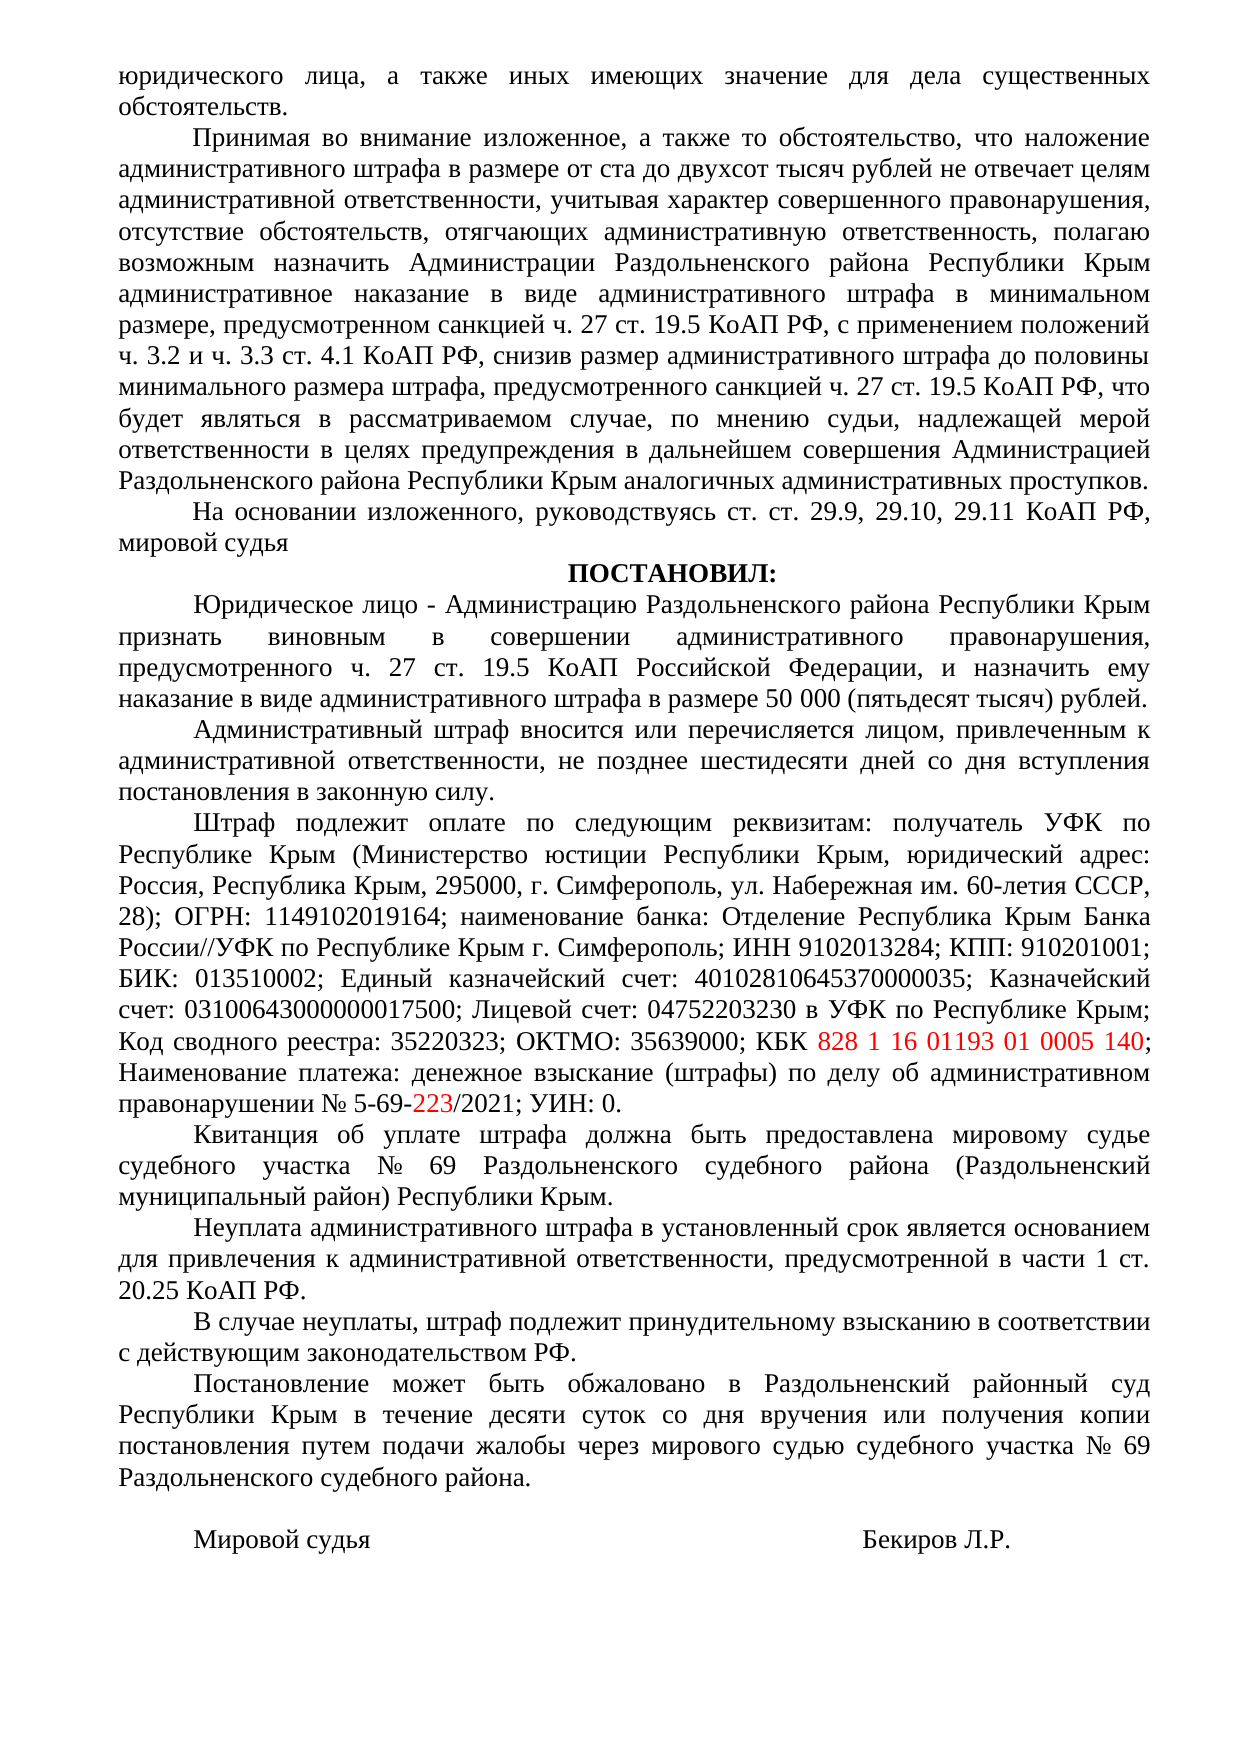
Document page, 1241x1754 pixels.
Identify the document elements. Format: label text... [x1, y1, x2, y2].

text Квитанция об уплате штрафа должна быть предоставлена мировому судье судебного участка № 69 Раздольненского судебного района (Раздольненский муниципальный район) Республики Крым. [118, 1118, 1152, 1211]
text Мировой судья Бекиров Л.Р. [118, 1523, 1152, 1554]
text Неуплата административного штрафа в установленный срок является основанием для привлечения к административной ответственности, предусмотренной в части 1 ст. 20.25 КоАП РФ. [118, 1211, 1152, 1305]
text Штраф подлежит оплате по следующим реквизитам: получатель УФК по Республике Крым (Министерство юстиции Республики Крым, юридический адрес: Россия, Республика Крым, 295000, г. Симферополь, ул. Набережная им. 60-летия СССР, 28); ОГРН: 1149102019164; наименование банка: Отделение Республика Крым Банка России//УФК по Республике Крым г. Симферополь; ИНН 9102013284; КПП: 910201001; БИК: 013510002; Единый казначейский счет: 40102810645370000035; Казначейский счет: 03100643000000017500; Лицевой счет: 04752203230 в УФК по Республике Крым; Код сводного реестра: 35220323; ОКТМО: 35639000; КБК 828 1 16 01193 01 0005 140; Наименование платежа: денежное взыскание (штрафы) по делу об административном правонарушении № 5-69-223/2021; УИН: 0. [118, 807, 1152, 1118]
text Принимая во внимание изложенное, а также то обстоятельство, что наложение административного штрафа в размере от ста до двухсот тысяч рублей не отвечает целям административной ответственности, учитывая характер совершенного правонарушения, отсутствие обстоятельств, отягчающих административную ответственность, полагаю возможным назначить Администрации Раздольненского района Республики Крым административное наказание в виде административного штрафа в минимальном размере, предусмотренном санкцией ч. 27 ст. 19.5 КоАП РФ, с применением положений ч. 3.2 и ч. 3.3 ст. 4.1 КоАП РФ, снизив размер административного штрафа до половины минимального размера штрафа, предусмотренного санкцией ч. 27 ст. 19.5 КоАП РФ, что будет являться в рассматриваемом случае, по мнению судьи, надлежащей мерой ответственности в целях предупреждения в дальнейшем совершения Администрацией Раздольненского района Республики Крым аналогичных административных проступков. [118, 121, 1152, 495]
text В случае неуплаты, штраф подлежит принудительному взысканию в соответствии с действующим законодательством РФ. [118, 1305, 1152, 1367]
text Административный штраф вносится или перечисляется лицом, привлеченным к административной ответственности, не позднее шестидесяти дней со дня вступления постановления в законную силу. [118, 713, 1152, 807]
text Постановление может быть обжаловано в Раздольненский районный суд Республики Крым в течение десяти суток со дня вручения или получения копии постановления путем подачи жалобы через мирового судью судебного участка № 69 Раздольненского судебного района. [118, 1367, 1152, 1492]
text На основании изложенного, руководствуясь ст. ст. 29.9, 29.10, 29.11 КоАП РФ, мировой судья [118, 495, 1152, 557]
text Юридическое лицо - Администрацию Раздольненского района Республики Крым признать виновным в совершении административного правонарушения, предусмотренного ч. 27 ст. 19.5 КоАП Российской Федерации, и назначить ему наказание в виде административного штрафа в размере 50 000 (пятьдесят тысяч) рублей. [118, 588, 1152, 713]
text ПОСТАНОВИЛ: [118, 557, 1152, 588]
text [118, 59, 1152, 121]
